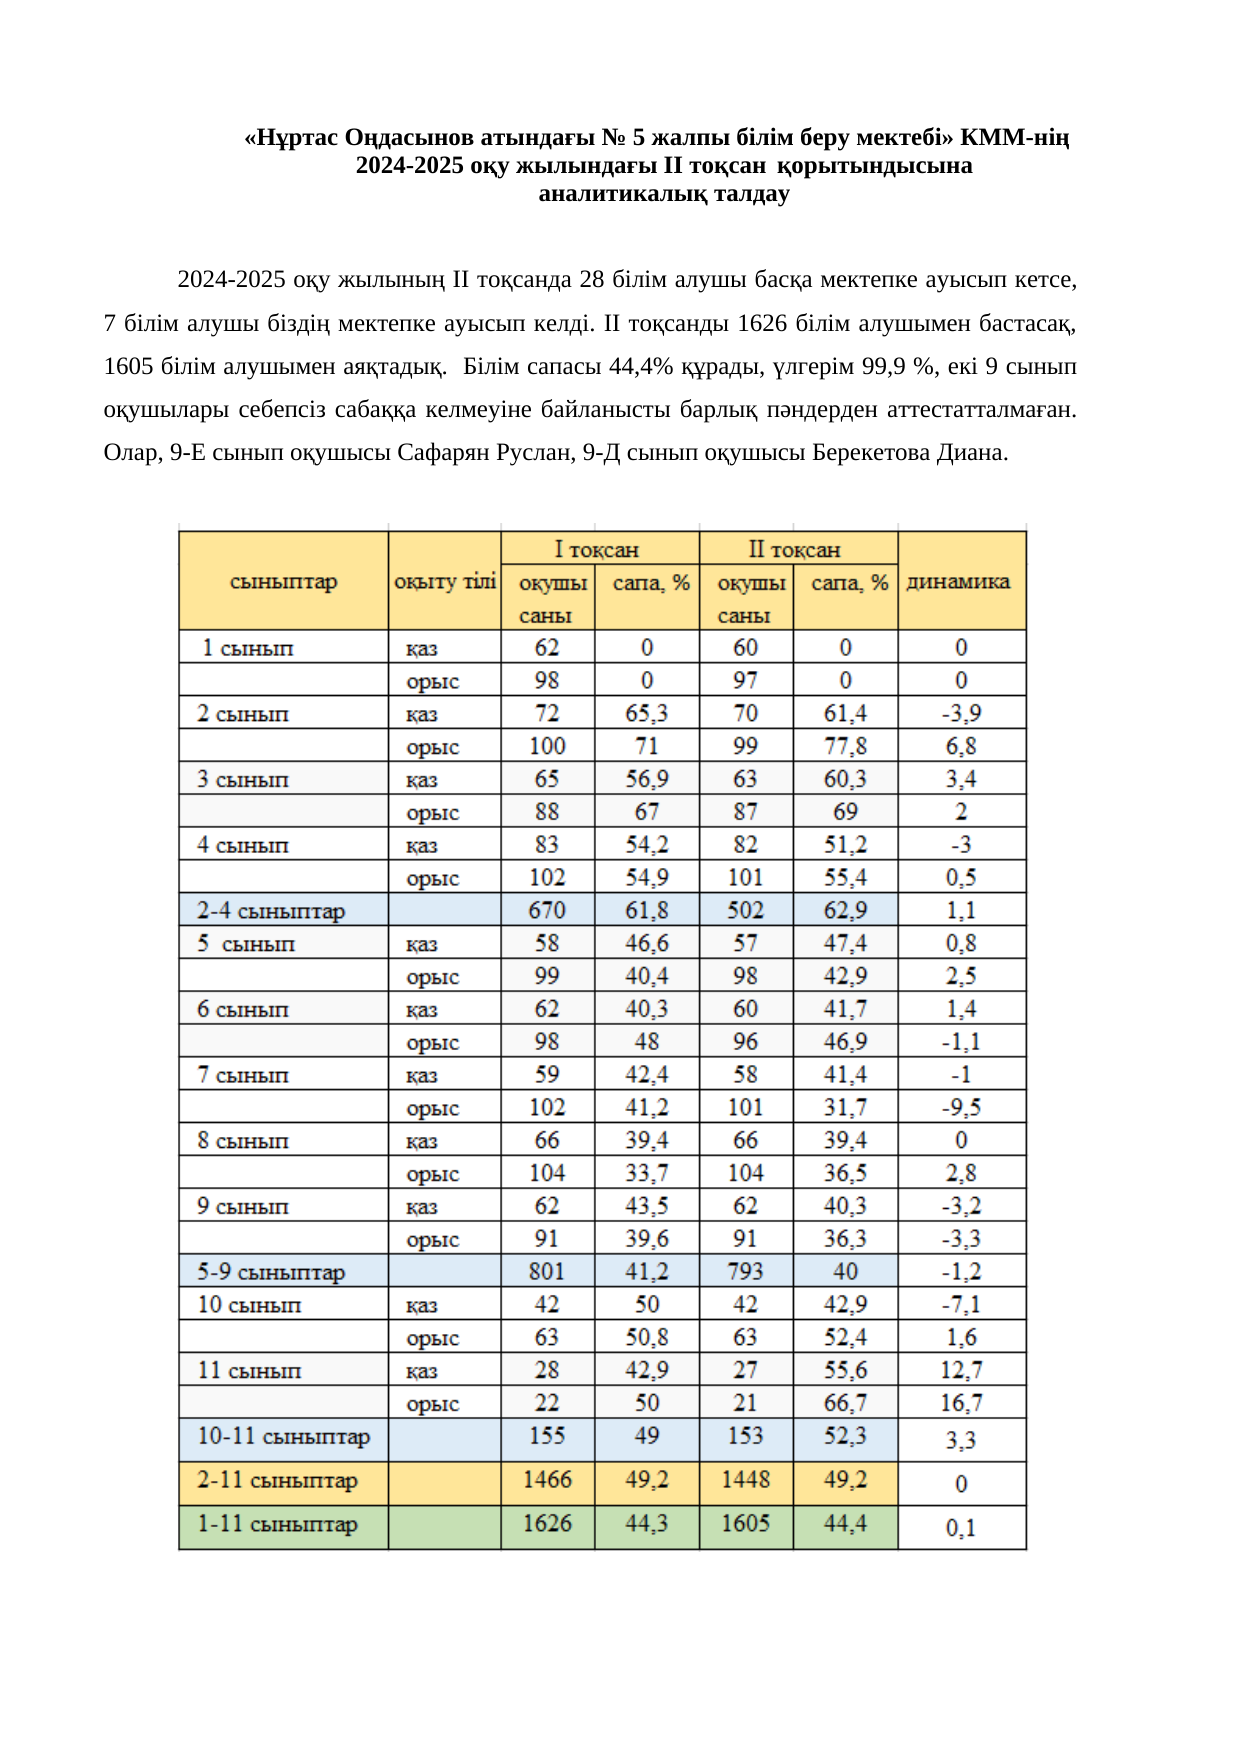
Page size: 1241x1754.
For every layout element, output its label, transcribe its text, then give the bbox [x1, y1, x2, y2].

subtitle «Нұртас Оңдасынов атындағы № 5 жалпы білім беру мектебі» КММ-нің 2024-2025 оқу жылындағы ІІ тоқсан қорытындысына аналитикалық талдау [192, 122, 1122, 207]
picture [177, 523, 1029, 1552]
text 2024-2025 оқу жылының ІІ тоқсанда 28 білім алушы басқа мектепке ауысып кетсе, 7 білім алушы біздің мектепке ауысып келді. ІІ тоқсанды 1626 білім алушымен бастасақ, 1605 білім алушымен аяқтадық. Білім сапасы 44,4% құрады, үлгерім 99,9 %, екі 9 сынып оқушылары себепсіз сабаққа келмеуіне байланысты барлық пәндерден аттестатталмаған. Олар, 9-Е сынып оқушысы Сафарян Руслан, 9-Д сынып оқушысы Берекетова Диана. [103, 264, 1078, 466]
